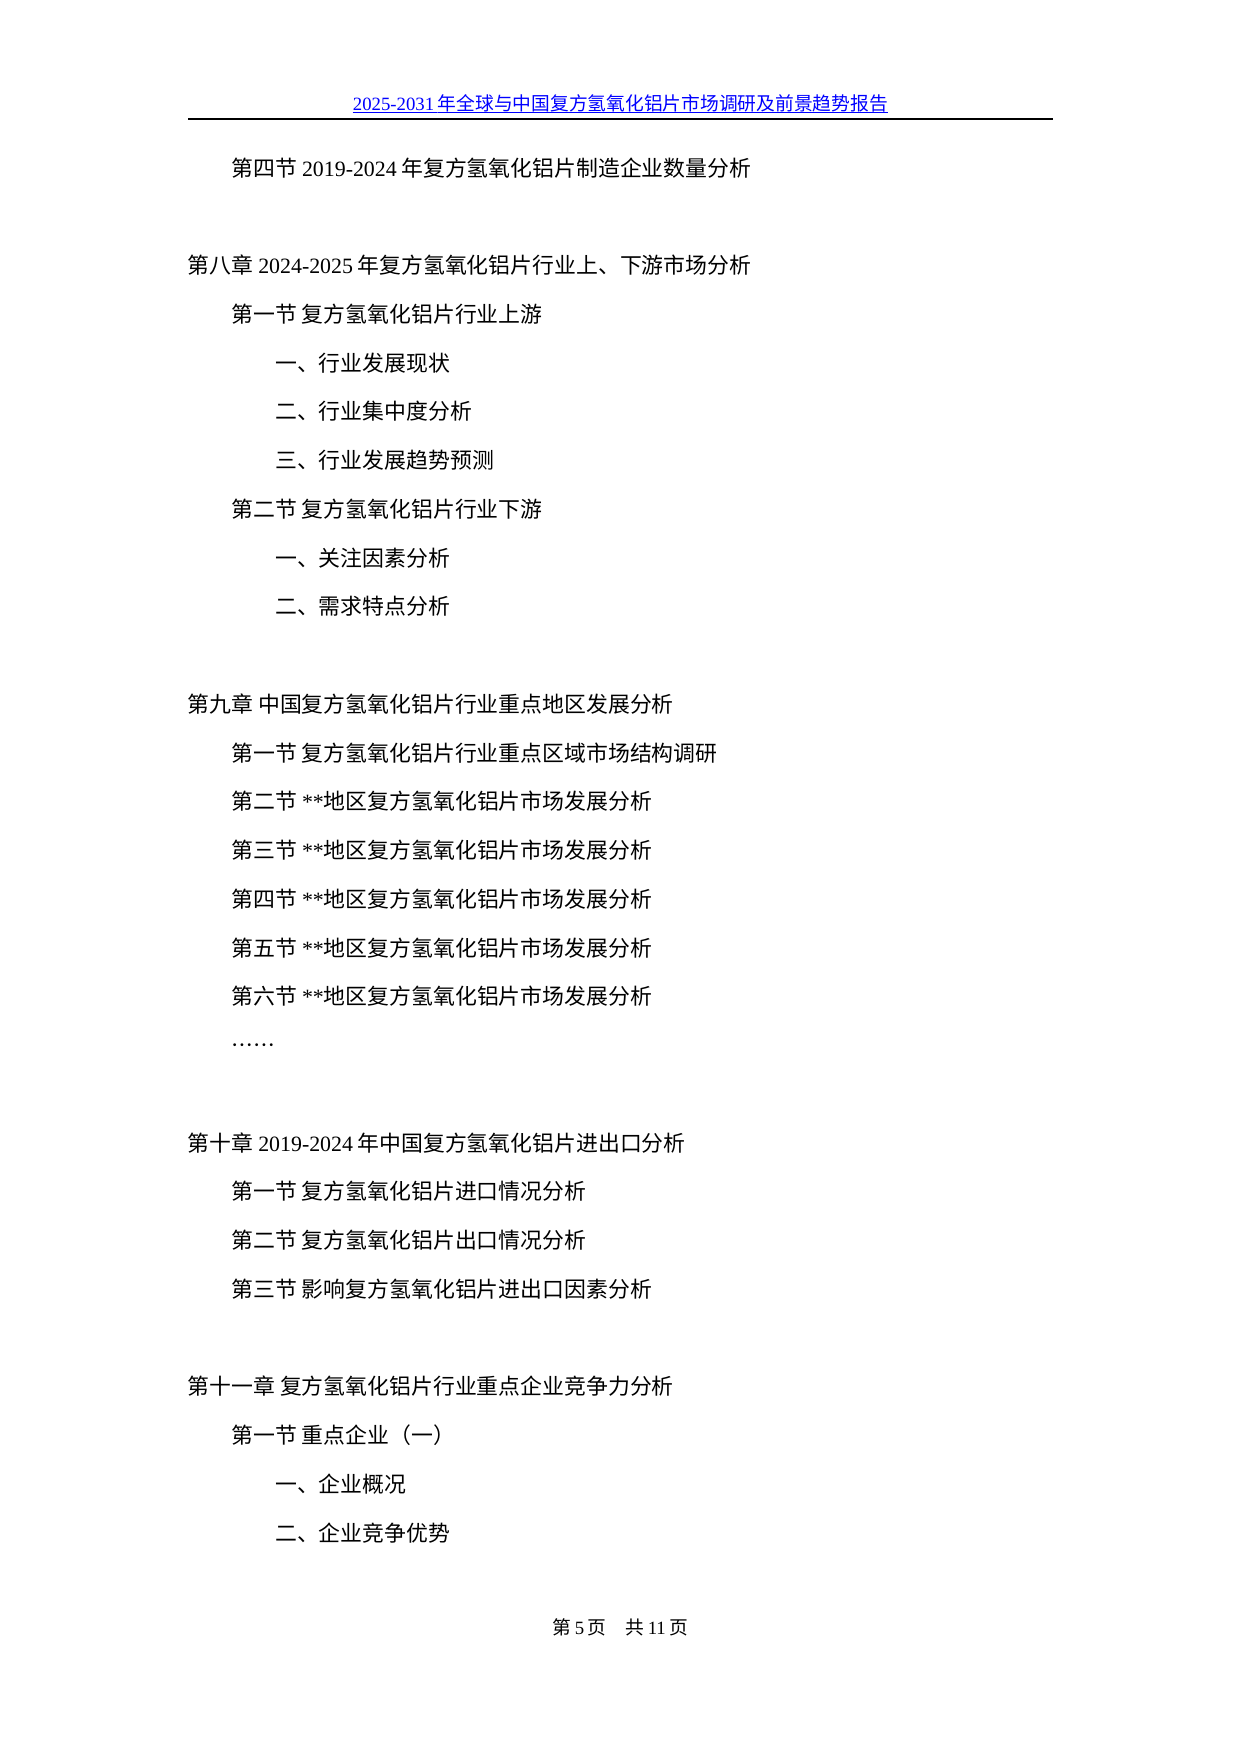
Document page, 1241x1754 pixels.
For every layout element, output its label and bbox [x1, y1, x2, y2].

text [187, 150, 1053, 1548]
